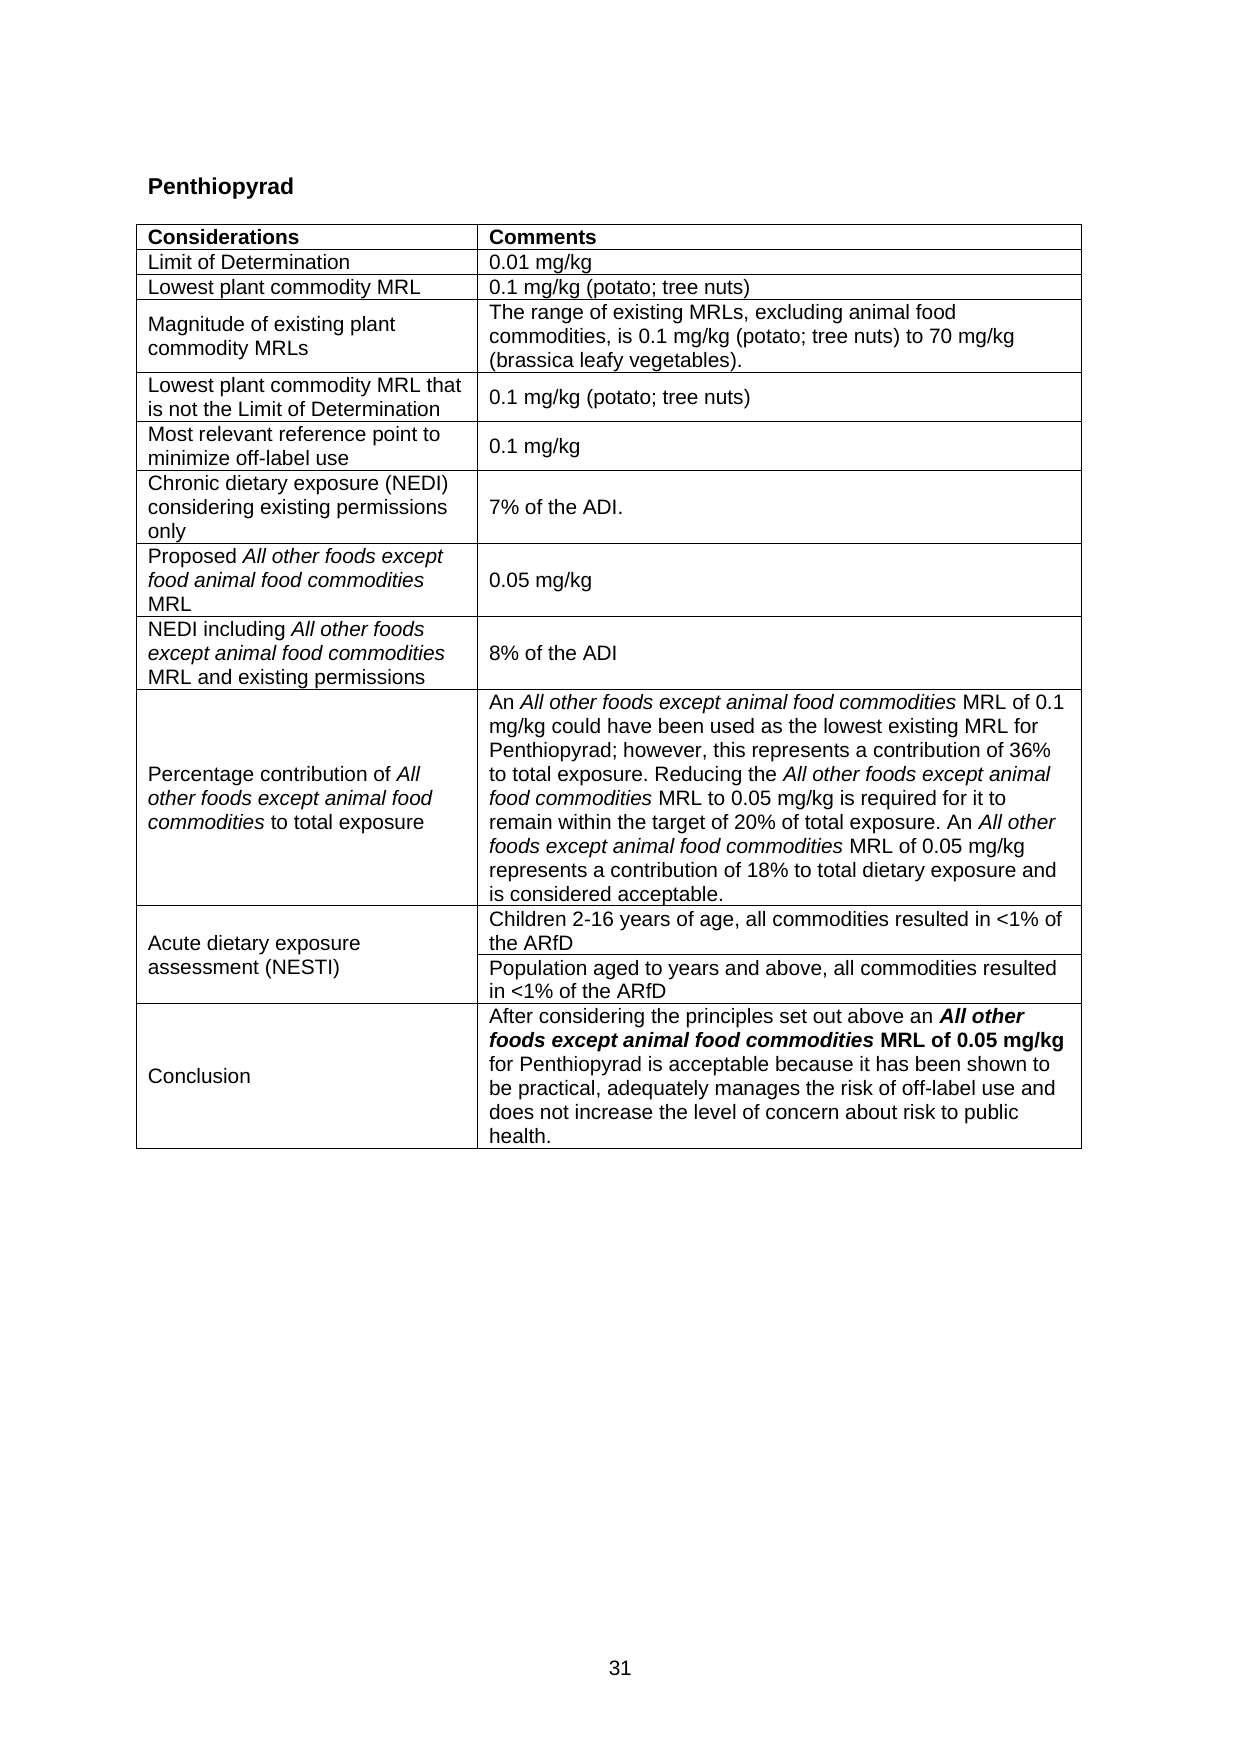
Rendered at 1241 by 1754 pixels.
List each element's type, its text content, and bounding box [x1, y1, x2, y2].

table_header Comments [478, 225, 1081, 249]
table_cell 0.1 mg/kg (potato; tree nuts) [478, 373, 1081, 421]
table_cell Conclusion [137, 1004, 477, 1148]
table_header Considerations [137, 225, 477, 249]
table_cell 7% of the ADI. [478, 471, 1081, 543]
table_cell Most relevant reference point to minimize off-label use [137, 422, 477, 470]
subtitle Penthiopyrad [148, 173, 1092, 199]
table_cell Proposed All other foods except food animal food commodities MRL [137, 544, 477, 616]
table_cell Population aged to years and above, all commodities resulted in <1% of the ARfD [478, 955, 1081, 1003]
table_cell Percentage contribution of All other foods except animal food commodities to total exposure [137, 690, 477, 905]
table_cell Children 2-16 years of age, all commodities resulted in <1% of the ARfD [478, 906, 1081, 954]
table_cell After considering the principles set out above an All other foods except animal food commodities MRL of 0.05 mg/kg for Penthiopyrad is acceptable because it has been shown to be practical, adequately manages the risk of off-label use and does not increase the level of concern about risk to public health. [478, 1004, 1081, 1148]
table_cell 0.01 mg/kg [478, 250, 1081, 274]
table_cell Magnitude of existing plant commodity MRLs [137, 300, 477, 372]
table_cell Chronic dietary exposure (NEDI) considering existing permissions only [137, 471, 477, 543]
table_cell The range of existing MRLs, excluding animal food commodities, is 0.1 mg/kg (potato; tree nuts) to 70 mg/kg (brassica leafy vegetables). [478, 300, 1081, 372]
table_cell 8% of the ADI [478, 617, 1081, 689]
table_cell 0.1 mg/kg (potato; tree nuts) [478, 275, 1081, 299]
table_cell Lowest plant commodity MRL [137, 275, 477, 299]
table_cell Lowest plant commodity MRL that is not the Limit of Determination [137, 373, 477, 421]
table_cell NEDI including All other foods except animal food commodities MRL and existing permissions [137, 617, 477, 689]
table_cell An All other foods except animal food commodities MRL of 0.1 mg/kg could have been used as the lowest existing MRL for Penthiopyrad; however, this represents a contribution of 36% to total exposure. Reducing the All other foods except animal food commodities MRL to 0.05 mg/kg is required for it to remain within the target of 20% of total exposure. An All other foods except animal food commodities MRL of 0.05 mg/kg represents a contribution of 18% to total dietary exposure and is considered acceptable. [478, 690, 1081, 905]
table_cell Limit of Determination [137, 250, 477, 274]
table_cell 0.1 mg/kg [478, 422, 1081, 470]
table_cell 0.05 mg/kg [478, 544, 1081, 616]
table_cell Acute dietary exposure assessment (NESTI) [137, 906, 477, 1003]
